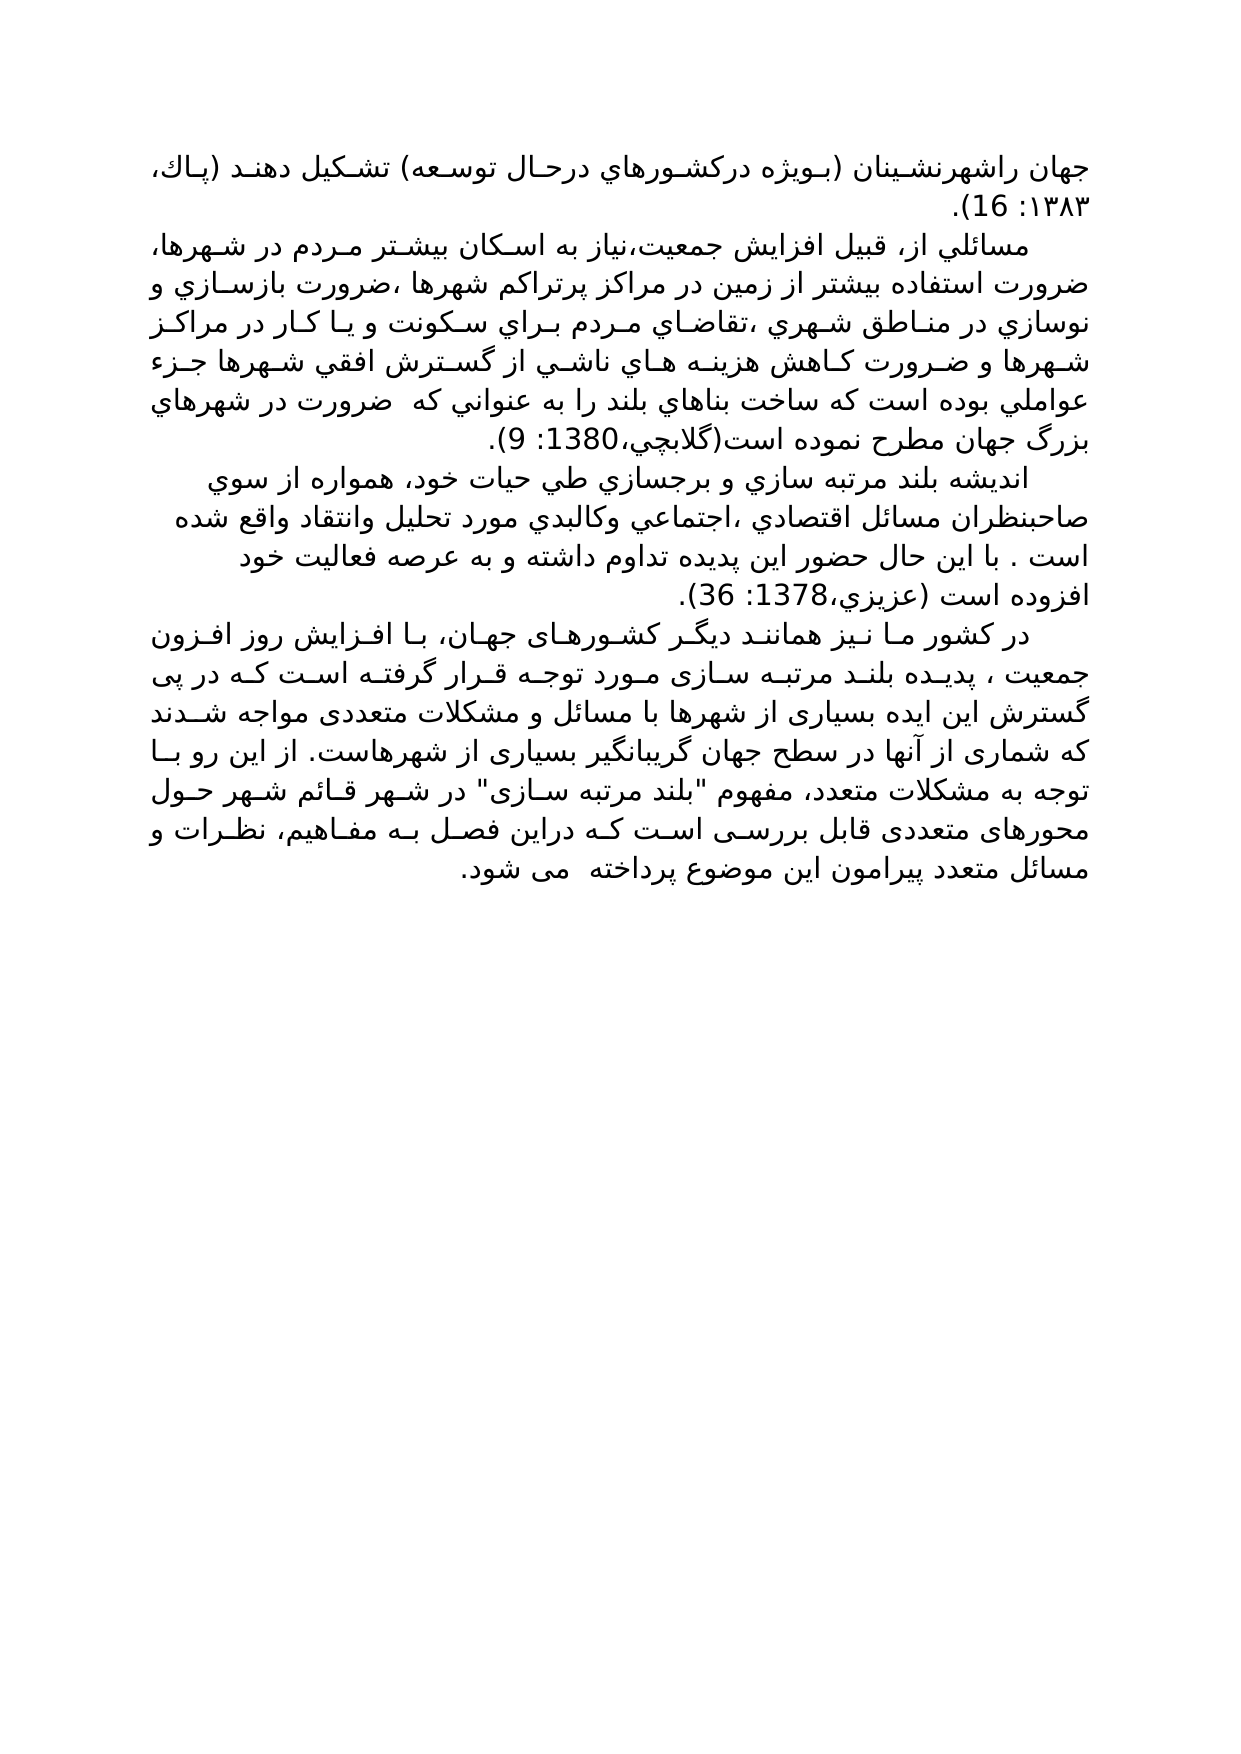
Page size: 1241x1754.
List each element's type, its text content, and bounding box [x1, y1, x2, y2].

text در کشور ما نیز همانند دیگر کشورهای جهان، با افزایش روز افزون جمعیت ، پدیده بلند مرتبه سازی مورد توجه قرار گرفته است که در پی گسترش این ایده بسیاری از شهرها با مسائل و مشکلات متعددی مواجه شدند که شماری از آنها در سطح جهان گریبانگیر بسیاری از شهرهاست. از این رو با توجه به مشکلات متعدد، مفهوم "بلند مرتبه سازی" در شهر قائم شهر حول محورهای متعددی قابل بررسی است كه دراين فصل به مفاهيم، نظرات و مسائل متعدد پیرامون این موضوع پرداخته می شود. [150, 617, 1090, 885]
text انديشه بلند مرتبه سازي و برجسازي طي حيات خود، همواره از سوي صاحبنظران مسائل اقتصادي ،اجتماعي وكالبدي مورد تحليل وانتقاد واقع شده است . با اين حال حضور اين پديده تداوم داشته و به عرصه فعاليت خود افزوده است (عزيزي،1378: 36). [150, 462, 1090, 612]
text مسائلي از، قبيل افزايش جمعيت،نياز به اسكان بيشتر مردم در شهرها، ضرورت استفاده بيشتر از زمين در مراكز پرتراكم شهرها ،ضرورت بازسازي و نوسازي در مناطق شهري ،تقاضاي مردم براي سكونت و يا كار در مراكز شهرها و ضرورت كاهش هزينه هاي ناشي از گسترش افقي شهرها جزء عواملي بوده است كه ساخت بناهاي بلند را به عنواني كه ضرورت در شهرهاي بزرگ جهان مطرح نموده است(گلابچي،1380: 9). [150, 228, 1090, 457]
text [150, 150, 1090, 223]
